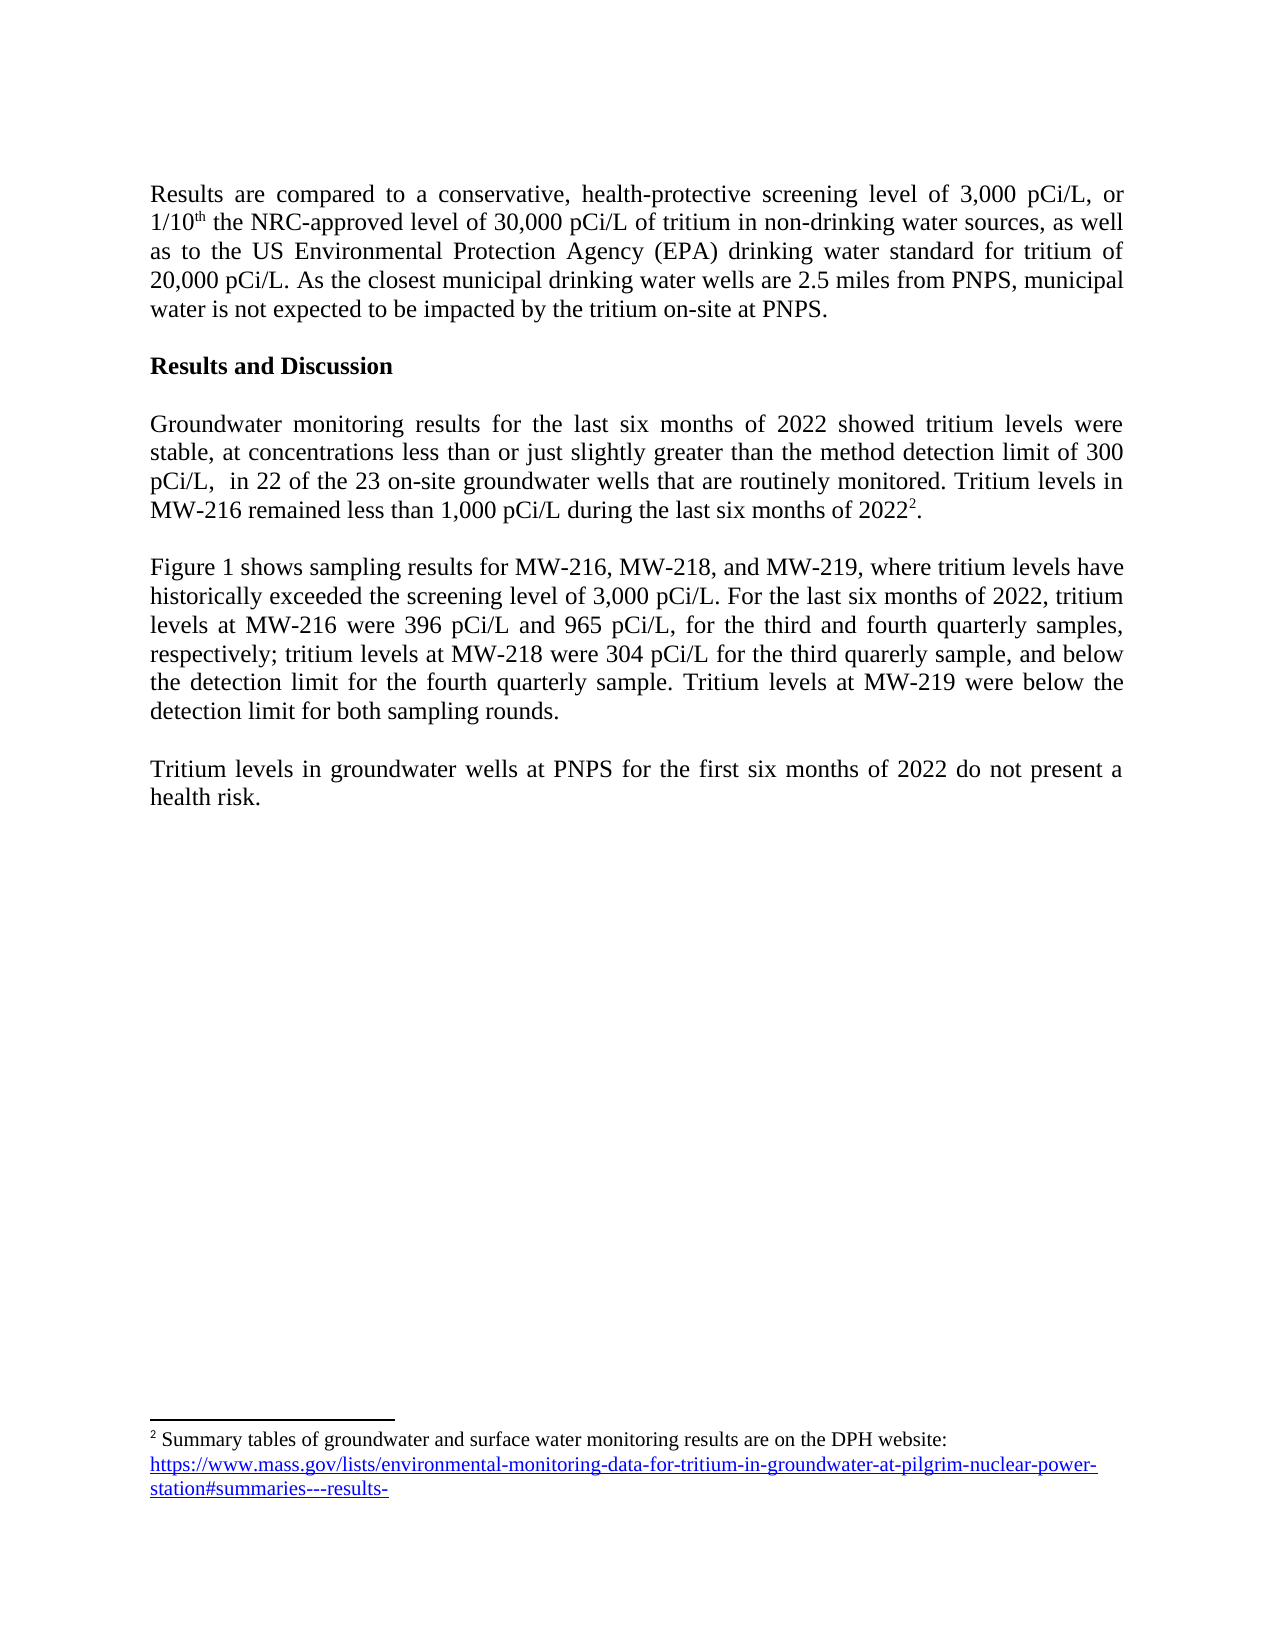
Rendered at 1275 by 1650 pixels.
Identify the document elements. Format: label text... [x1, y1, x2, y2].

text Results and Discussion [150, 351, 1125, 380]
text Results are compared to a conservative, health-protective screening level of 3,000 pCi/L, or 1/10th the NRC-approved level of 30,000 pCi/L of tritium in non-drinking water sources, as well as to the US Environmental Protection Agency (EPA) drinking water standard for tritium of 20,000 pCi/L. As the closest municipal drinking water wells are 2.5 miles from PNPS, municipal water is not expected to be impacted by the tritium on-site at PNPS. [150, 179, 1125, 322]
text Groundwater monitoring results for the last six months of 2022 showed tritium levels were stable, at concentrations less than or just slightly greater than the method detection limit of 300 pCi/L, in 22 of the 23 on-site groundwater wells that are routinely monitored. Tritium levels in MW-216 remained less than 1,000 pCi/L during the last six months of 2022. [150, 409, 1125, 524]
text Figure 1 shows sampling results for MW-216, MW-218, and MW-219, where tritium levels have historically exceeded the screening level of 3,000 pCi/L. For the last six months of 2022, tritium levels at MW-216 were 396 pCi/L and 965 pCi/L, for the third and fourth quarterly samples, respectively; tritium levels at MW-218 were 304 pCi/L for the third quarerly sample, and below the detection limit for the fourth quarterly sample. Tritium levels at MW-219 were below the detection limit for both sampling rounds. [150, 552, 1125, 725]
text Tritium levels in groundwater wells at PNPS for the first six months of 2022 do not present a health risk. [150, 754, 1125, 811]
